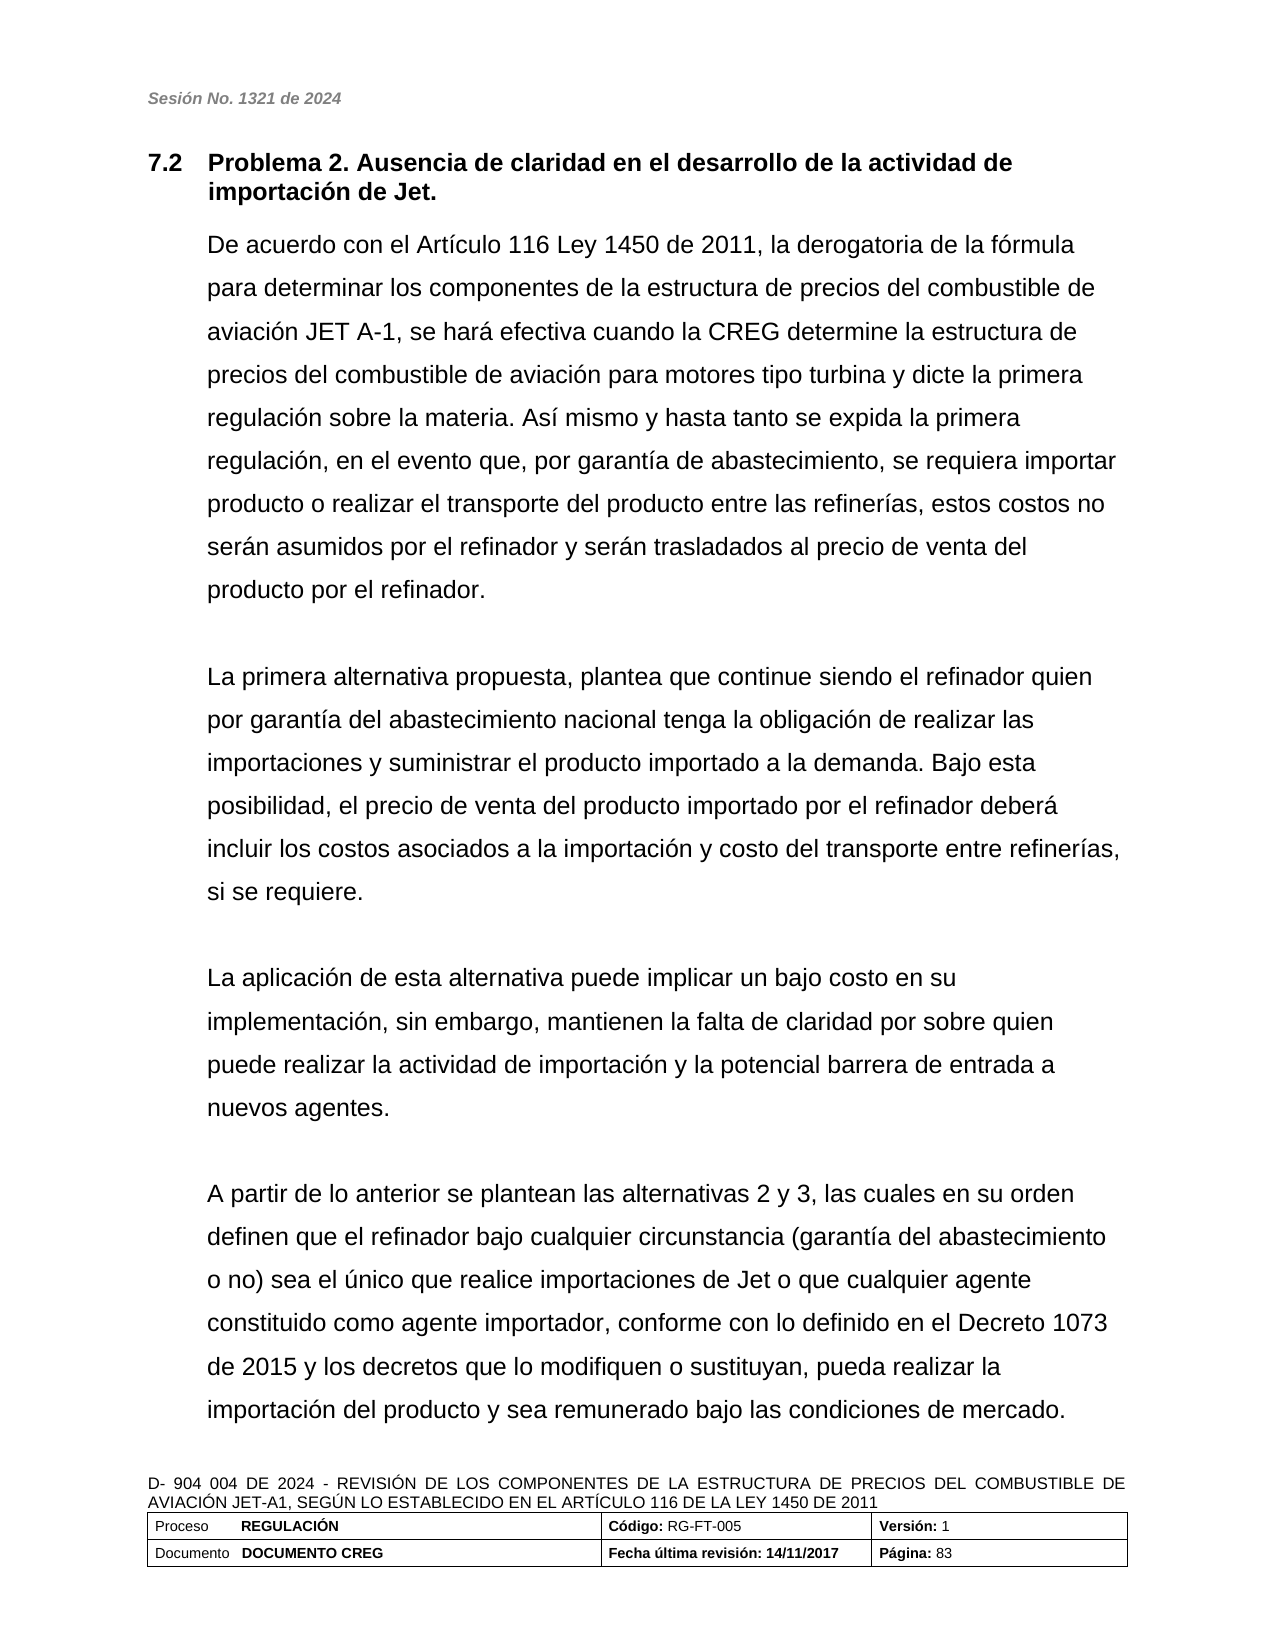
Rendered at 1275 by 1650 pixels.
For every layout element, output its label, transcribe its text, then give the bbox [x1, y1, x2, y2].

text La primera alternativa propuesta, plantea que continue siendo el refinador quien por garantía del abastecimiento nacional tenga la obligación de realizar las importaciones y suministrar el producto importado a la demanda. Bajo esta posibilidad, el precio de venta del producto importado por el refinador deberá incluir los costos asociados a la importación y costo del transporte entre refinerías, si se requiere. [207, 661, 1127, 906]
subtitle Problema 2. Ausencia de claridad en el desarrollo de la actividad de importación de Jet. [148, 148, 1127, 205]
text La aplicación de esta alternativa puede implicar un bajo costo en su implementación, sin embargo, mantienen la falta de claridad por sobre quien puede realizar la actividad de importación y la potencial barrera de entrada a nuevos agentes. [207, 963, 1127, 1121]
text De acuerdo con el Artículo 116 Ley 1450 de 2011, la derogatoria de la fórmula para determinar los componentes de la estructura de precios del combustible de aviación JET A-1, se hará efectiva cuando la CREG determine la estructura de precios del combustible de aviación para motores tipo turbina y dicte la primera regulación sobre la materia. Así mismo y hasta tanto se expida la primera regulación, en el evento que, por garantía de abastecimiento, se requiera importar producto o realizar el transporte del producto entre las refinerías, estos costos no serán asumidos por el refinador y serán trasladados al precio de venta del producto por el refinador. [207, 230, 1127, 604]
text A partir de lo anterior se plantean las alternativas 2 y 3, las cuales en su orden definen que el refinador bajo cualquier circunstancia (garantía del abastecimiento o no) sea el único que realice importaciones de Jet o que cualquier agente constituido como agente importador, conforme con lo definido en el Decreto 1073 de 2015 y los decretos que lo modifiquen o sustituyan, pueda realizar la importación del producto y sea remunerado bajo las condiciones de mercado. [207, 1179, 1127, 1423]
